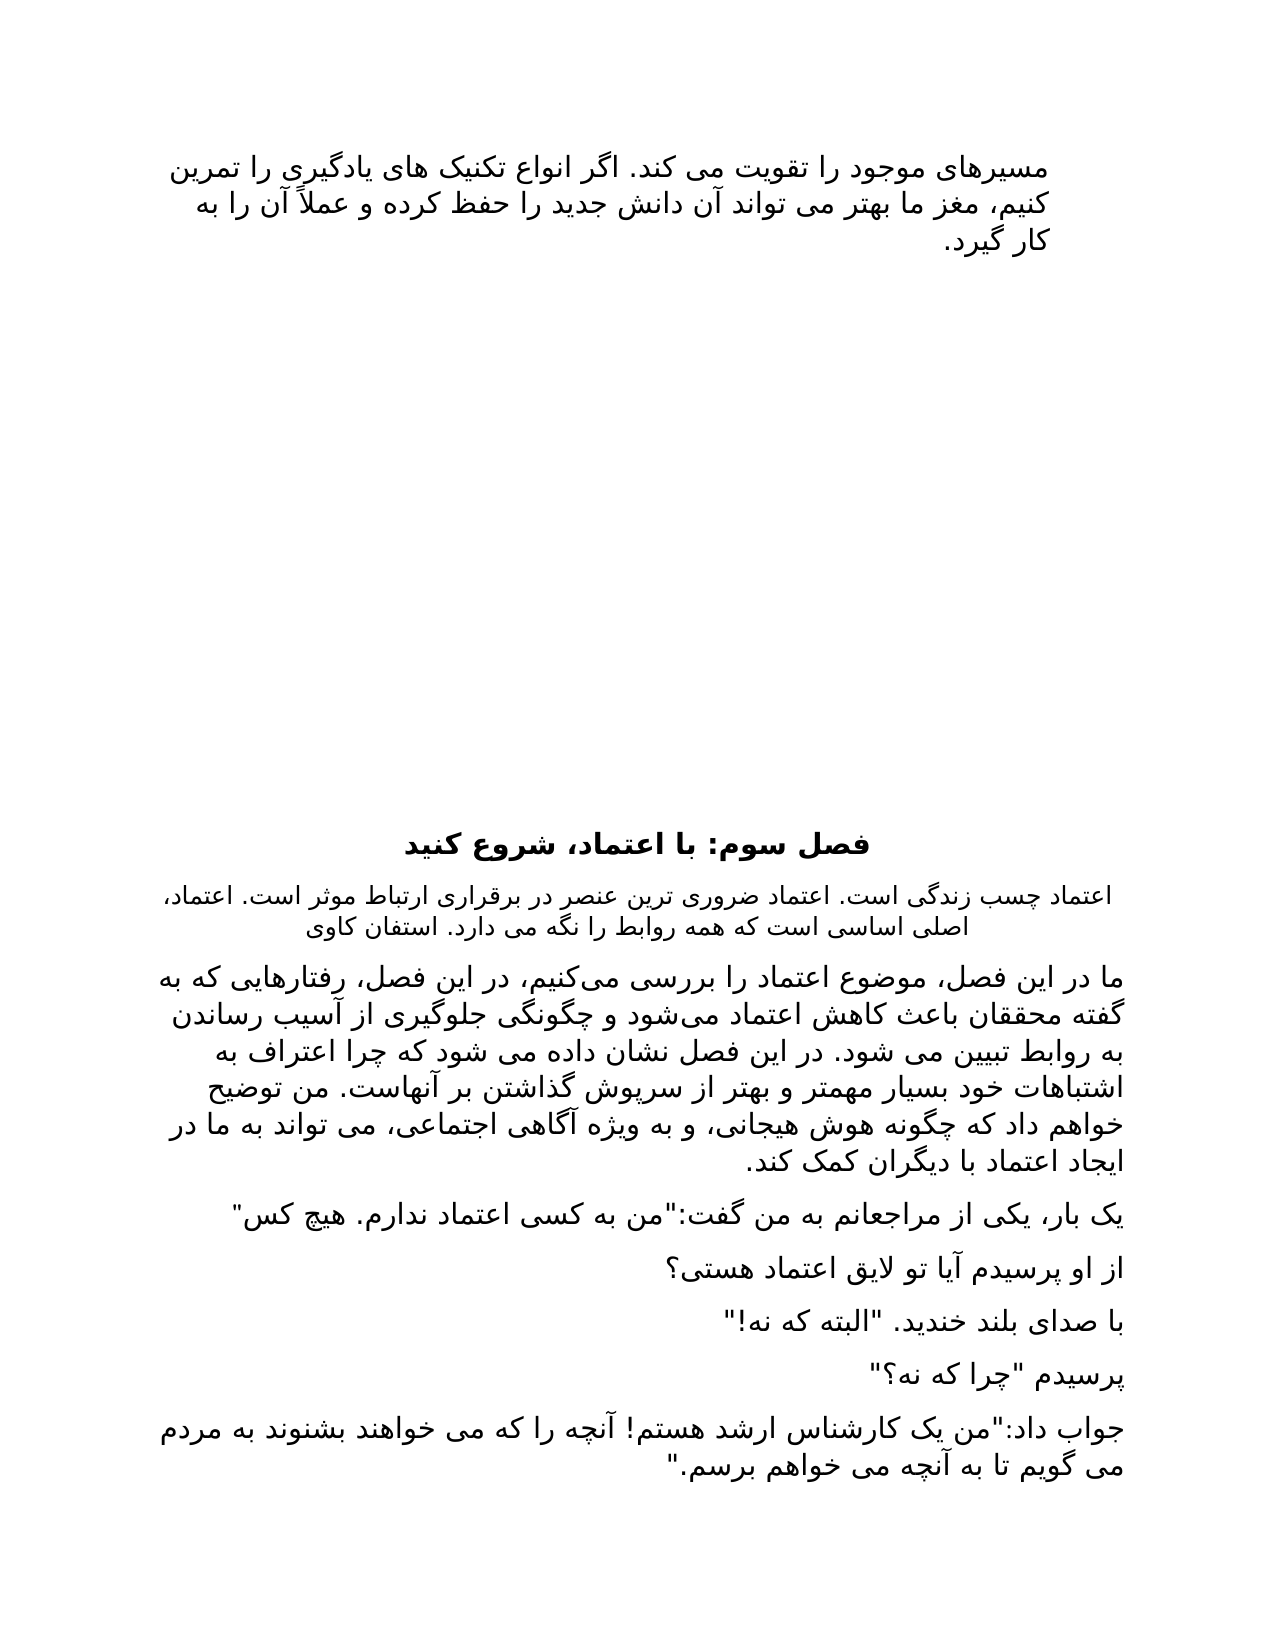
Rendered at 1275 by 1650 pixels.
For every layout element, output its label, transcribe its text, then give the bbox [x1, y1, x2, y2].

text با صدای بلند خندید. "البته که نه!" [150, 1304, 1125, 1338]
text جواب داد:"من یک کارشناس ارشد هستم! آنچه را که می خواهند بشنوند به مردم می گویم تا به آنچه می خواهم برسم." [150, 1411, 1125, 1482]
text پرسیدم "چرا که نه؟" [150, 1358, 1125, 1392]
text اعتماد چسب زندگی است. اعتماد ضروری ترین عنصر در برقراری ارتباط موثر است. اعتماد، اصلی اساسی است که همه روابط را نگه می دارد. استفان کاوی [150, 881, 1125, 942]
text از او پرسیدم آیا تو لایق اعتماد هستی؟ [150, 1251, 1125, 1285]
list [150, 150, 1087, 257]
text یک بار، یکی از مراجعانم به من گفت:"من به کسی اعتماد ندارم. هیچ کس" [150, 1197, 1125, 1232]
text ما در این فصل، موضوع اعتماد را بررسی می‌کنیم، در این فصل، رفتارهایی که به گفته محققان باعث کاهش اعتماد می‌شود و چگونگی جلوگیری از آسیب رساندن به روابط تبیین می شود. در این فصل نشان داده می شود که چرا اعتراف به اشتباهات خود بسیار مهمتر و بهتر از سرپوش گذاشتن بر آنهاست. من توضیح خواهم داد که چگونه هوش هیجانی، و به ویژه آگاهی اجتماعی، می تواند به ما در ایجاد اعتماد با دیگران کمک کند. [150, 961, 1125, 1178]
text فصل سوم: با اعتماد، شروع کنید [150, 828, 1125, 862]
